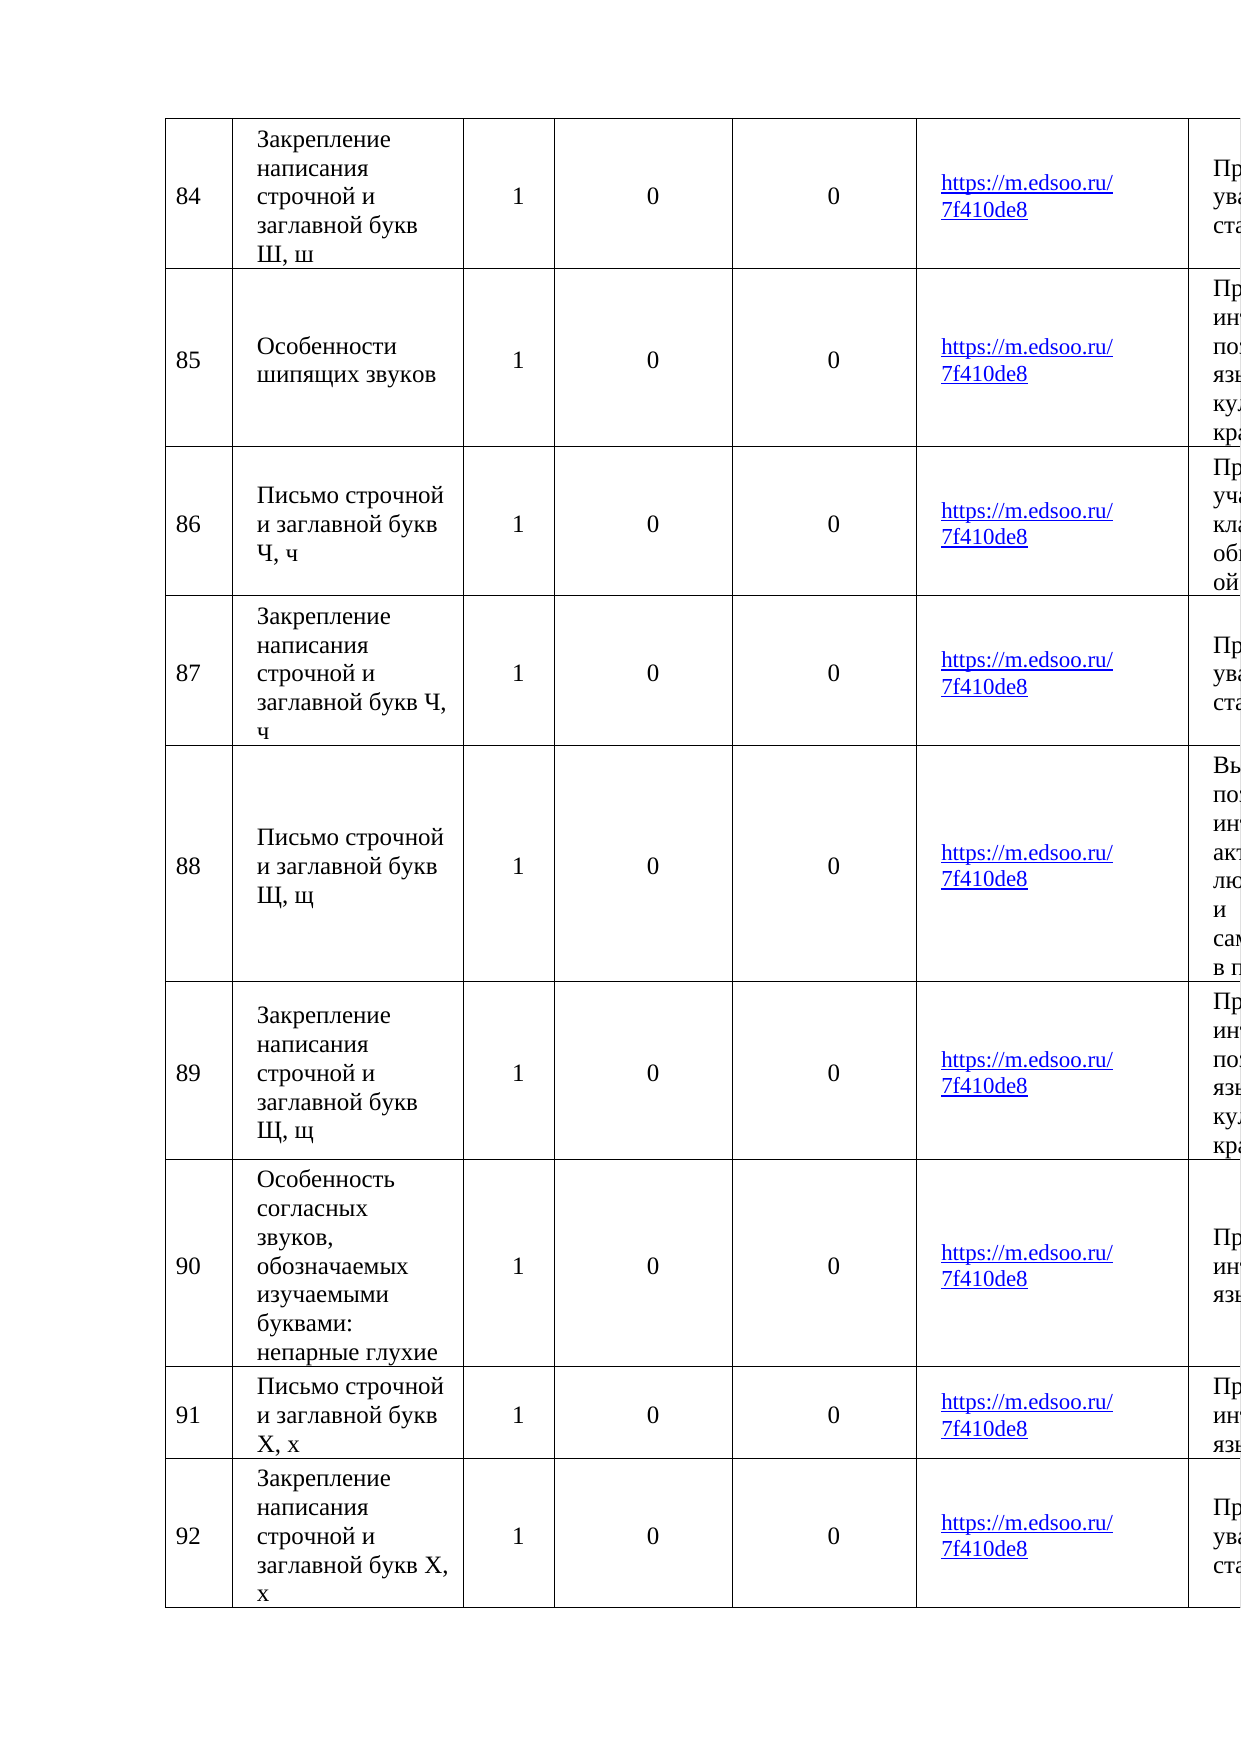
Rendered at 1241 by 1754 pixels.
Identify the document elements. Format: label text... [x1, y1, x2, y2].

table_cell 0 [555, 1160, 732, 1366]
table_cell Проявляющий уважение к старшим [1189, 1459, 1240, 1607]
table_cell Закрепление написания строчной и заглавной букв Х, х [233, 1459, 463, 1607]
table_cell 1 [464, 269, 554, 446]
table_cell Закрепление написания строчной и заглавной букв Ш, ш [233, 119, 463, 268]
table_cell 0 [555, 596, 732, 745]
table_cell 90 [166, 1160, 232, 1366]
table_cell 1 [464, 1459, 554, 1607]
table_cell Проявляющий уважение к старшим [1189, 119, 1240, 268]
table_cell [917, 119, 1188, 268]
table_cell Проявляющий уважение к старшим [1189, 596, 1240, 745]
table_cell 85 [166, 269, 232, 446]
table_cell Закрепление написания строчной и заглавной букв Щ, щ [233, 982, 463, 1159]
table_cell 86 [166, 447, 232, 595]
table_cell 0 [555, 447, 732, 595]
table_cell https://m.edsoo.ru/7f410de8 [917, 447, 1188, 595]
table_cell 1 [464, 746, 554, 981]
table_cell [917, 1459, 1188, 1607]
table_cell Письмо строчной и заглавной букв Х, х [233, 1367, 463, 1458]
table_cell 0 [733, 1459, 916, 1607]
table_cell Выражающий познавательные интересы, активность, любознательность и самостоятельность в познании [1189, 746, 1240, 981]
table_cell https://m.edsoo.ru/7f410de8 [917, 1160, 1188, 1366]
table_cell 1 [464, 1367, 554, 1458]
table_cell 1 [464, 119, 554, 268]
table_cell Принимающий участие в жизни класса, общеобразовательной организации [1189, 447, 1240, 595]
table_cell Проявляющий интерес к русскому языку и литературе [1189, 1367, 1240, 1458]
table_cell Письмо строчной и заглавной букв Щ, щ [233, 746, 463, 981]
table_cell 92 [166, 1459, 232, 1607]
table_cell Проявляющий интерес к познанию родного языка, истории и культуры своего края, своего народа [1189, 982, 1240, 1159]
table_cell Проявляющий интерес к познанию родного языка, истории и культуры своего края, своего народа [1189, 269, 1240, 446]
table_cell 0 [733, 447, 916, 595]
table_cell 0 [733, 119, 916, 268]
table_cell Письмо строчной и заглавной букв Ч, ч [233, 447, 463, 595]
table_cell 0 [733, 269, 916, 446]
table_cell https://m.edsoo.ru/7f410de8 [917, 596, 1188, 745]
table_cell 1 [464, 1160, 554, 1366]
table_cell 0 [555, 119, 732, 268]
table_cell 0 [733, 1160, 916, 1366]
table_cell Закрепление написания строчной и заглавной букв Ч, ч [233, 596, 463, 745]
table_cell Особенность согласных звуков, обозначаемых изучаемыми буквами: непарные глухие [233, 1160, 463, 1366]
table_cell https://m.edsoo.ru/7f410de8 [917, 982, 1188, 1159]
table_cell 84 [166, 119, 232, 268]
table_cell 0 [555, 746, 732, 981]
table_cell https://m.edsoo.ru/7f410de8 [917, 269, 1188, 446]
table_cell 0 [733, 982, 916, 1159]
table_cell https://m.edsoo.ru/7f410de8 [917, 746, 1188, 981]
table_cell 0 [733, 746, 916, 981]
table_cell 0 [555, 269, 732, 446]
table_cell 0 [555, 982, 732, 1159]
table_cell 1 [464, 982, 554, 1159]
table_cell 91 [166, 1367, 232, 1458]
table_cell 89 [166, 982, 232, 1159]
table_cell 1 [464, 596, 554, 745]
table_cell 0 [733, 1367, 916, 1458]
table_cell 0 [555, 1459, 732, 1607]
table_cell 0 [555, 1367, 732, 1458]
table_cell Проявляющий интерес к русскому языку и литературе [1189, 1160, 1240, 1366]
table_cell Особенности шипящих звуков [233, 269, 463, 446]
table_cell 88 [166, 746, 232, 981]
table_cell 87 [166, 596, 232, 745]
table_cell 1 [464, 447, 554, 595]
table_cell https://m.edsoo.ru/7f410de8 [917, 1367, 1188, 1458]
table_cell 0 [733, 596, 916, 745]
